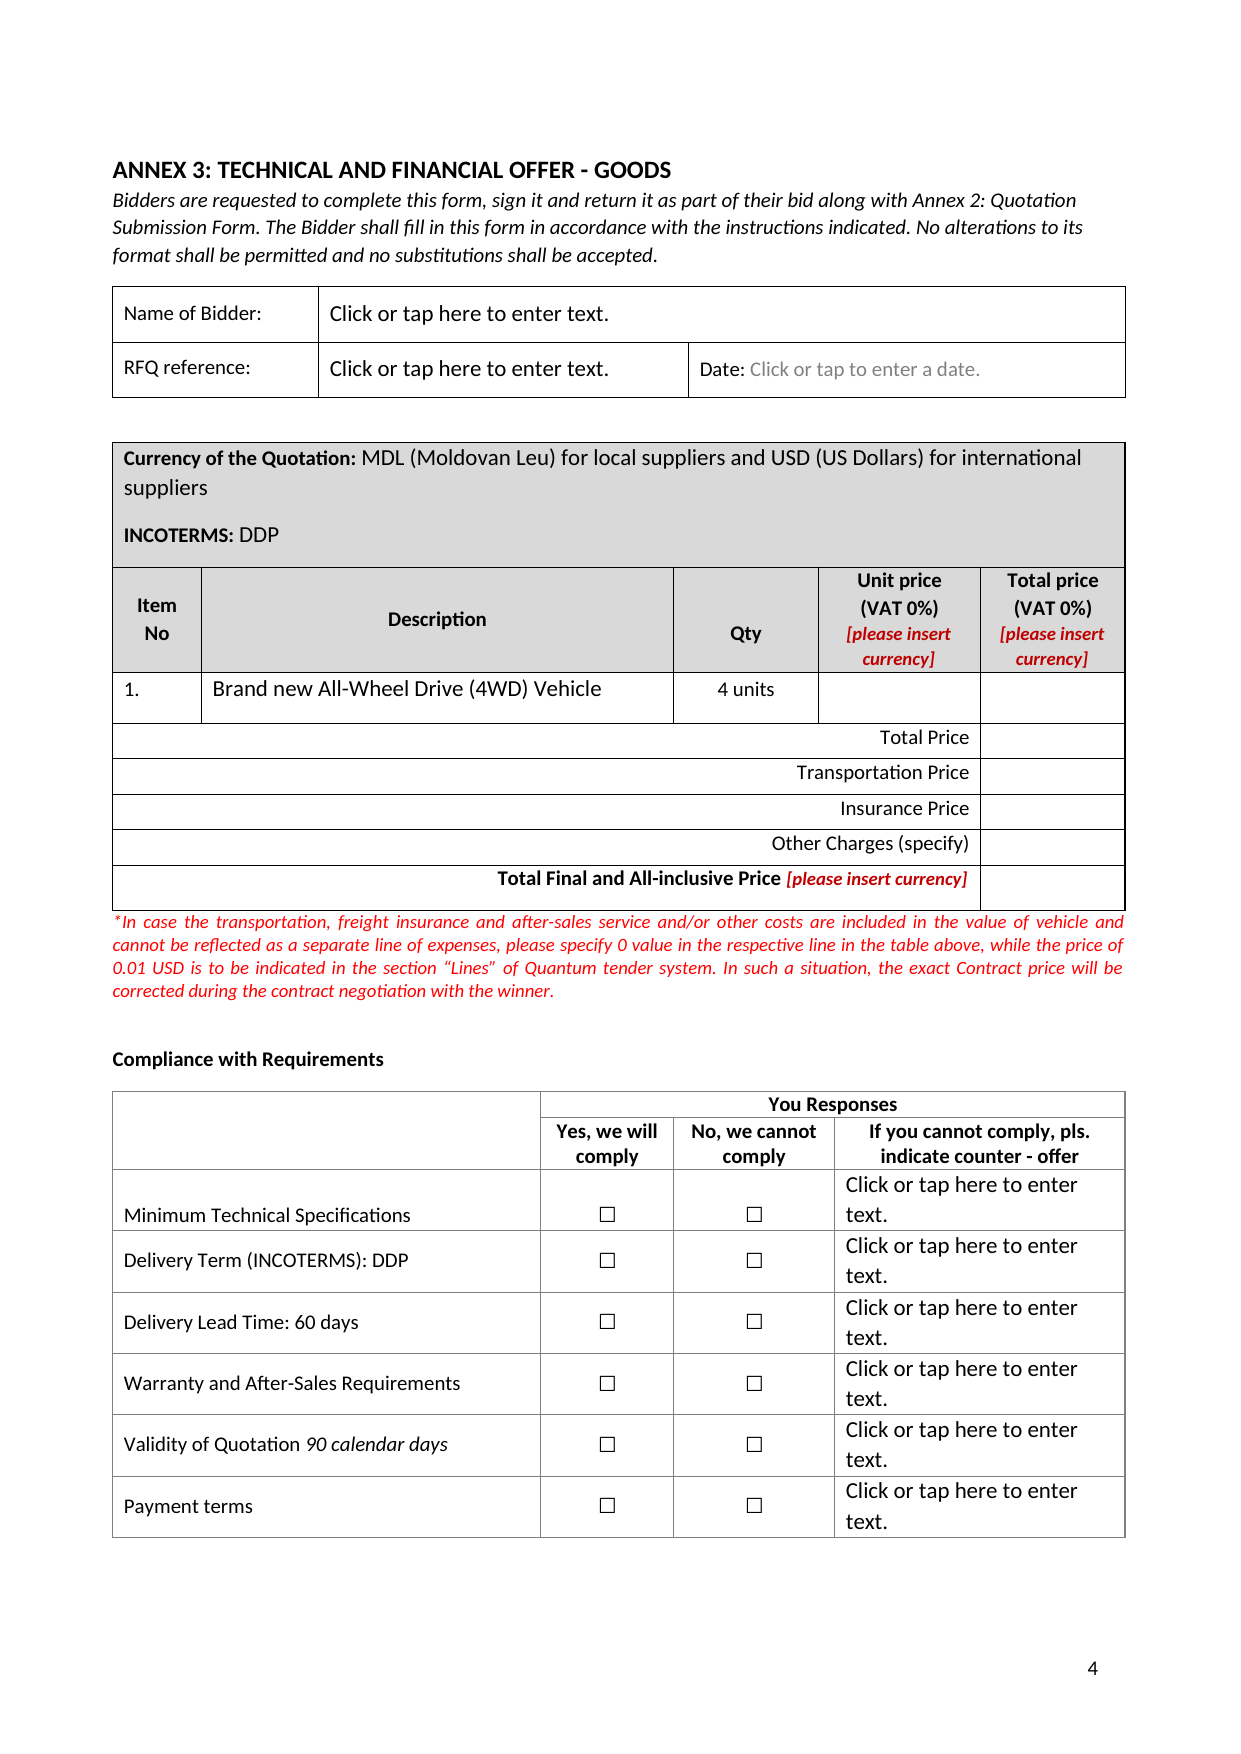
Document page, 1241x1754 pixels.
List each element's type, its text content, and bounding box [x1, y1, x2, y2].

table_cell [981, 673, 1124, 723]
text ANNEX 3: TECHNICAL AND FINANCIAL OFFER - GOODS [112, 154, 1128, 185]
table_cell Yes, we will comply [541, 1118, 673, 1169]
table_cell [819, 673, 980, 723]
table_cell Validity of Quotation 90 calendar days [113, 1415, 540, 1476]
table_cell Total price (VAT 0%) [please insert currency] [981, 568, 1124, 672]
table_header You Responses [541, 1092, 1124, 1117]
table_cell [981, 830, 1124, 864]
table_cell Delivery Lead Time: 60 days [113, 1293, 540, 1353]
table_header Name of Bidder: [113, 287, 318, 342]
table_cell Minimum Technical Specifications [113, 1170, 540, 1230]
table_cell Other Charges (specify) [113, 830, 980, 864]
table_cell [981, 866, 1124, 910]
table_cell Delivery Term (INCOTERMS): DDP [113, 1231, 540, 1292]
table_cell [981, 795, 1124, 829]
table_cell Warranty and After-Sales Requirements [113, 1354, 540, 1414]
table_header Currency of the Quotation: INCOTERMS: [113, 443, 1124, 567]
table_cell Unit price (VAT 0%) [please insert currency] [819, 568, 980, 672]
table_cell Transportation Price [113, 759, 980, 794]
table_cell Total Price [113, 724, 980, 758]
table_cell Payment terms [113, 1477, 540, 1537]
table_cell Date: [689, 343, 1125, 397]
text Compliance with Requirements [112, 1046, 1128, 1072]
text Bidders are requested to complete this form, sign it and return it as part of their bid along with Annex 2: Quotation Submission Form. The Bidder shall fill in this form in accordance with the instructions indicated. No alterations to its format shall be permitted and no substitutions shall be accepted. [112, 187, 1128, 267]
table_cell Total Final and All-inclusive Price [please insert currency] [113, 866, 980, 910]
table_cell If you cannot comply, pls. indicate counter - offer [835, 1118, 1124, 1169]
table_cell Insurance Price [113, 795, 980, 829]
table_cell [981, 759, 1124, 794]
table_cell Description [202, 568, 673, 672]
table_cell Item No [113, 568, 201, 672]
table_cell 4 units [674, 673, 818, 723]
table_cell [981, 724, 1124, 758]
table_header [113, 1092, 540, 1169]
table_cell No, we cannot comply [674, 1118, 834, 1169]
table_cell 1. [113, 673, 201, 723]
table_cell Qty [674, 568, 818, 672]
table_cell RFQ reference: [113, 343, 318, 397]
text *In case the transportation, freight insurance and after-sales service and/or other costs are included in the value of vehicle and cannot be reflected as a separate line of expenses, please specify 0 value in the respective line in the table above, while the price of 0.01 USD is to be indicated in the section “Lines” of Quantum tender system. In such a situation, the exact Contract price will be corrected during the contract negotiation with the winner. [112, 911, 1128, 1002]
